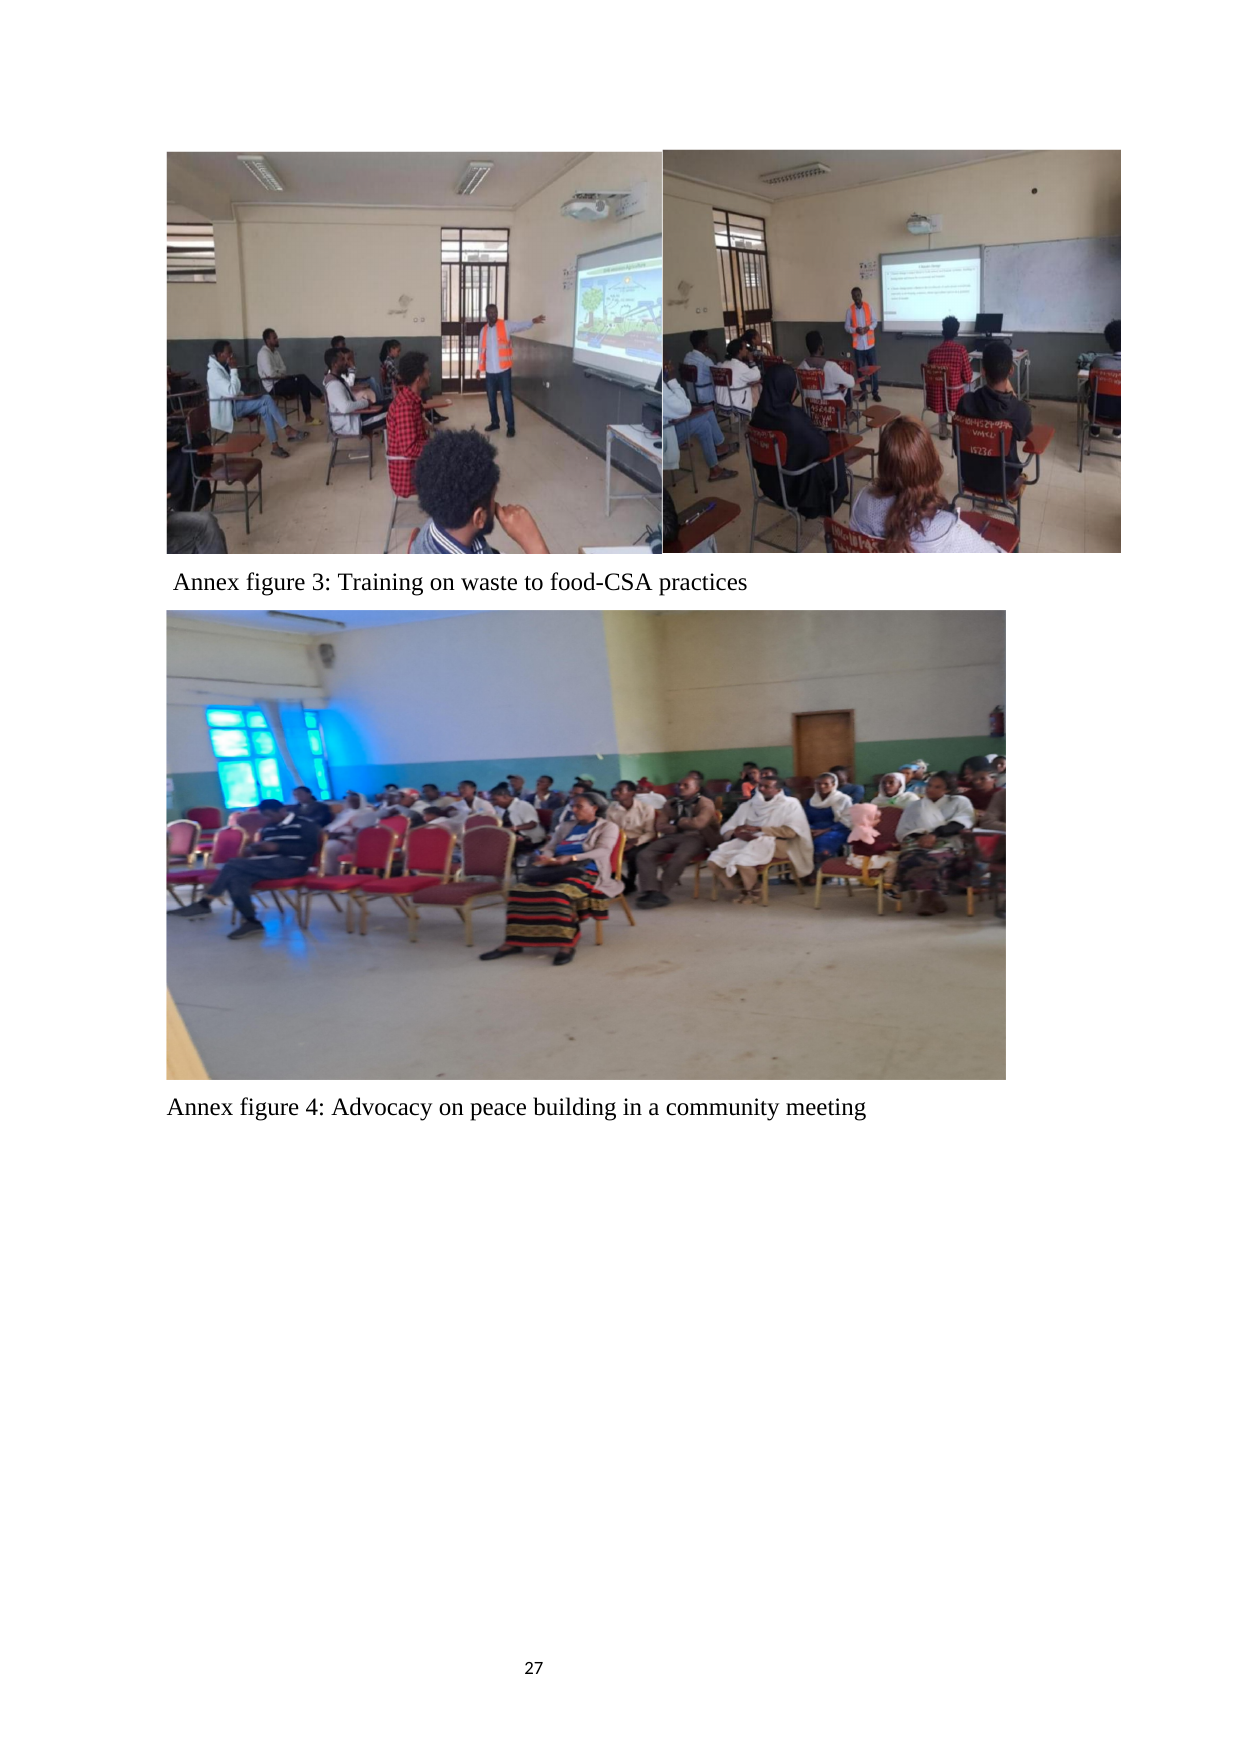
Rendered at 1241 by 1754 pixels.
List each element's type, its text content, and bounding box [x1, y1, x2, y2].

text Annex figure 4: Advocacy on peace building in a community meeting [166, 1092, 1125, 1121]
picture [167, 152, 661, 554]
text Annex figure 3: Training on waste to food-CSA practices [166, 567, 1125, 596]
picture [663, 150, 1121, 553]
picture [166, 610, 1006, 1080]
